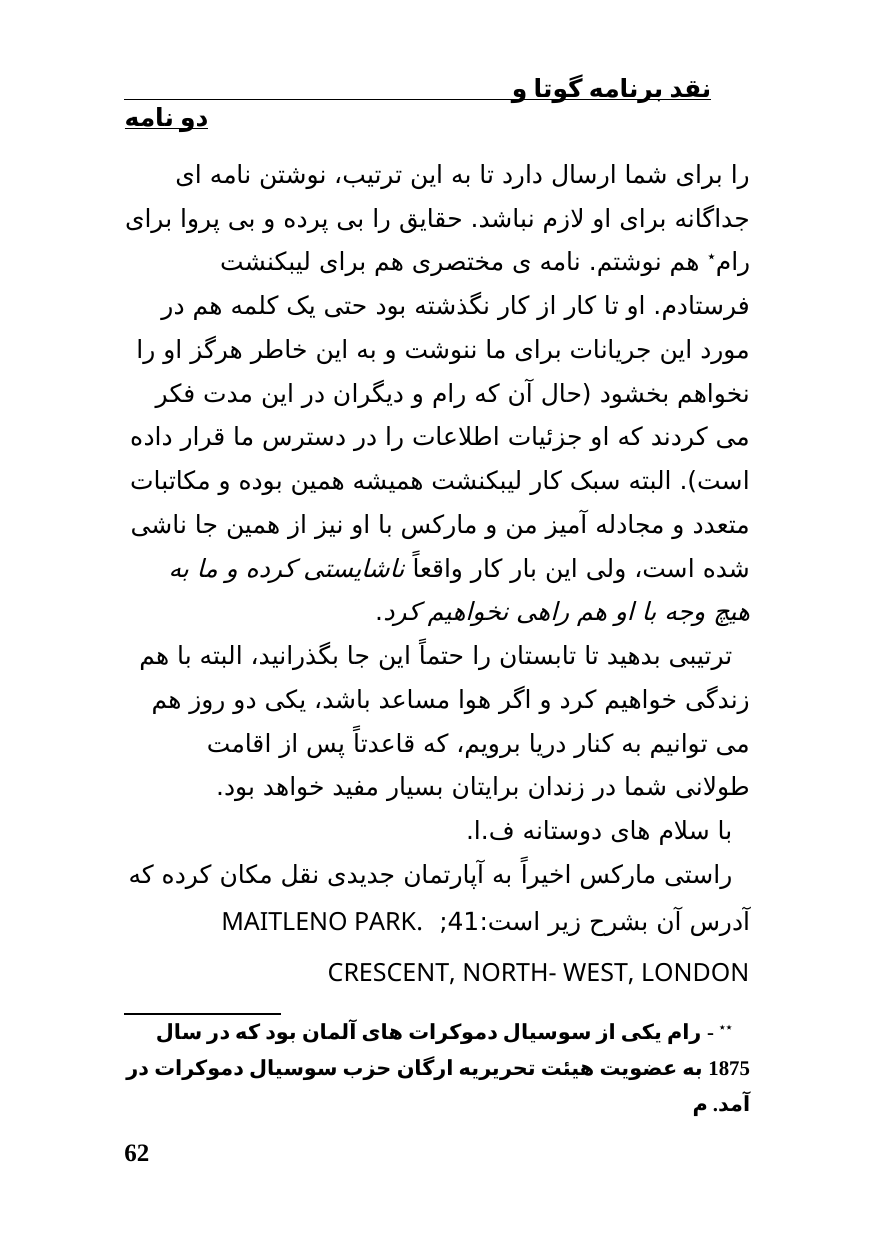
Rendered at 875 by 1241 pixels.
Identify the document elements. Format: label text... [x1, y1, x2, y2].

text راستی مارکس اخيراً به آپارتمان جديدی نقل مکان کرده که آدرس آن بشرح زير است:41; MAITLENO PARK. CRESCENT, NORTH- WEST, LONDON [124, 860, 750, 989]
text ترتيبی بدهيد تا تابستان را حتماً اين جا بگذرانيد، البته با هم زندگی خواهيم کرد و اگر هوا مساعد باشد، يکی دو روز هم می توانيم به کنار دريا برويم، که قاعدتاً پس از اقامت طولانی شما در زندان برايتان بسيار مفيد خواهد بود. [124, 641, 750, 802]
text با سلام های دوستانه ف.ا. [124, 816, 750, 846]
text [124, 160, 750, 627]
